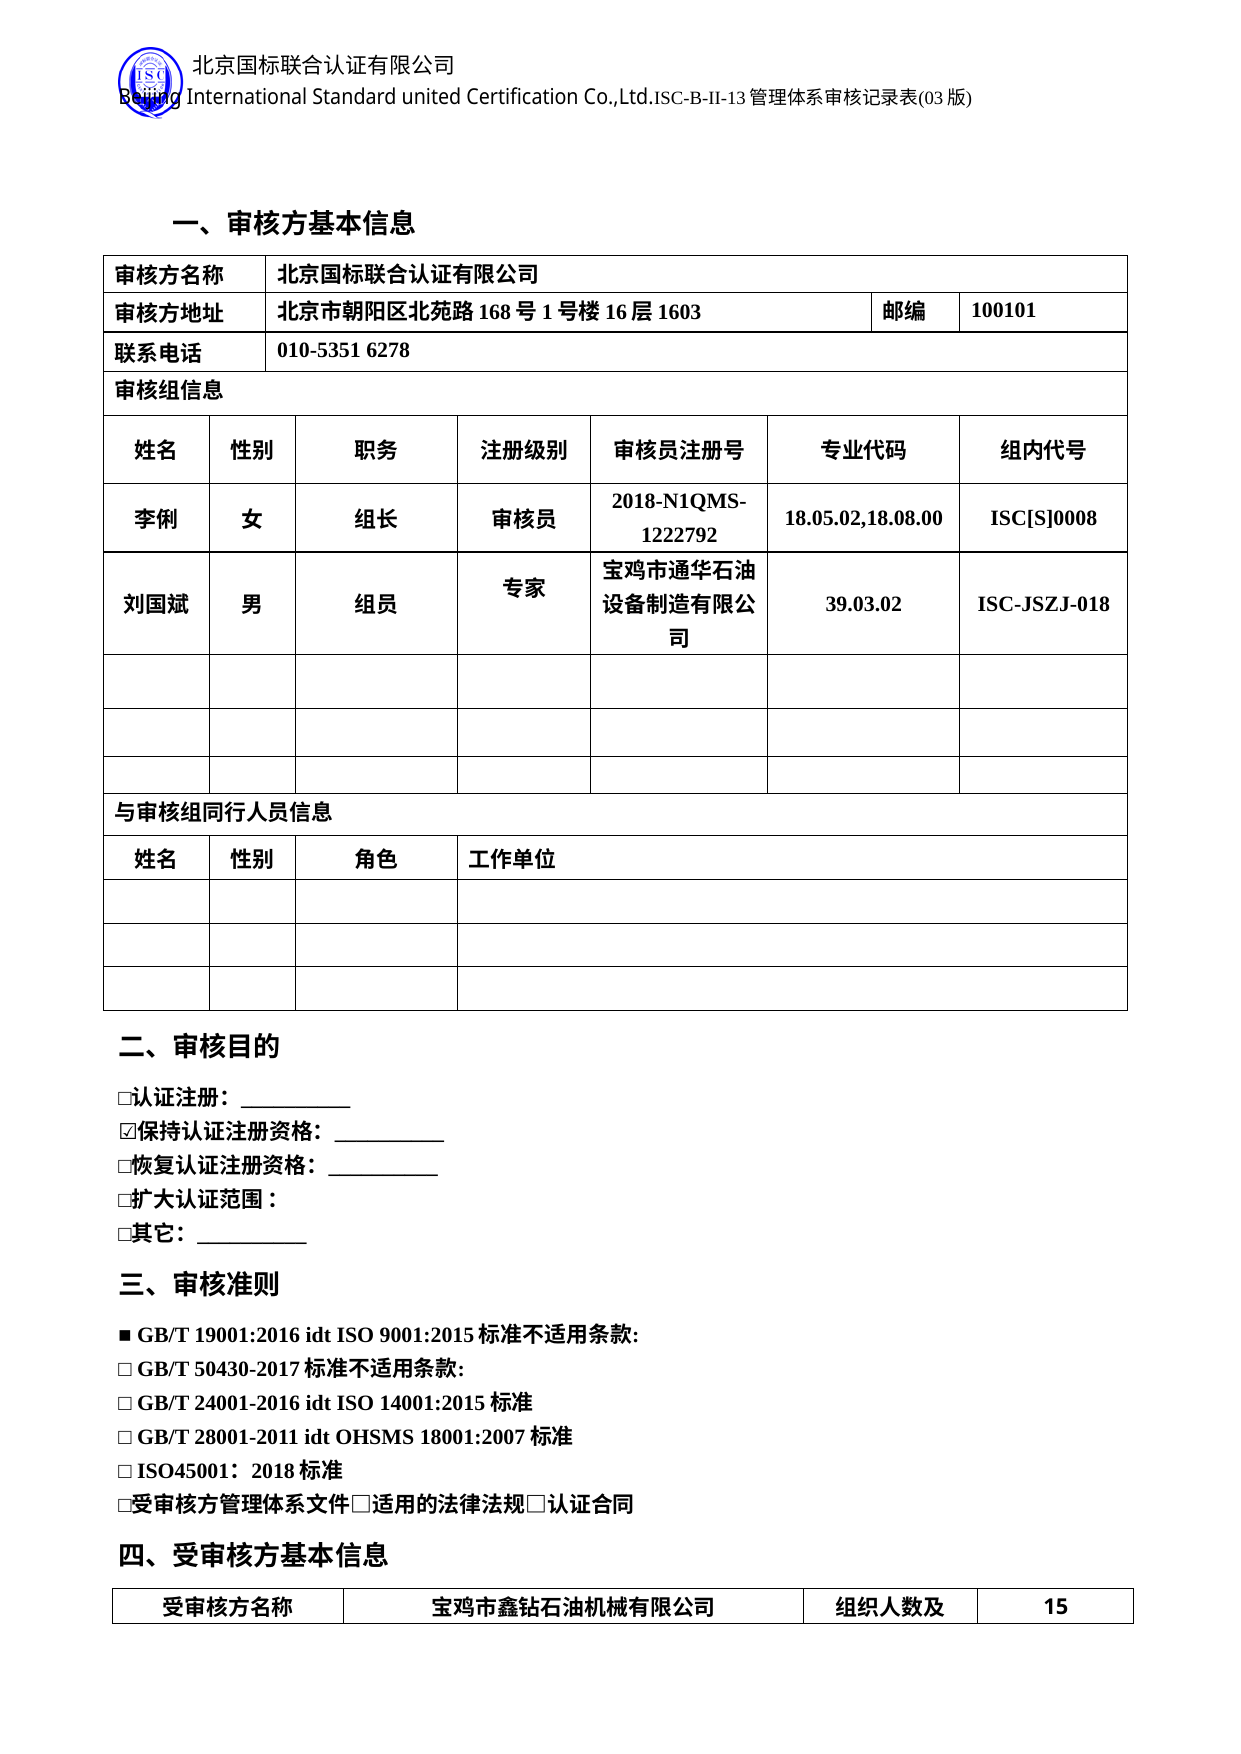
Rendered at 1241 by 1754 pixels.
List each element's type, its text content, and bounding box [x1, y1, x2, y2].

table_cell [960, 655, 1127, 707]
text 四、受审核方基本信息 [118, 1520, 1128, 1588]
table_cell [768, 709, 959, 756]
table_cell 联系电话 [104, 333, 265, 371]
table_cell [458, 655, 590, 707]
table_cell [210, 655, 295, 707]
table_cell 39.03.02 [768, 553, 959, 654]
table_cell 18.05.02,18.08.00 [768, 484, 959, 551]
table_cell [104, 757, 209, 792]
table_cell 女 [210, 484, 295, 551]
table_cell 北京市朝阳区北苑路168号1号楼16层1603 [266, 293, 871, 331]
table_cell 注册级别 [458, 416, 590, 482]
table_cell 职务 [296, 416, 457, 482]
table_header 15 [978, 1589, 1133, 1623]
table_header 审核方名称 [104, 256, 265, 292]
table_cell [210, 709, 295, 756]
table_cell [458, 757, 590, 792]
table_cell 性别 [210, 416, 295, 482]
table_cell [104, 655, 209, 707]
table_cell 姓名 [104, 416, 209, 482]
table_cell [591, 709, 767, 756]
table_cell [210, 880, 295, 922]
table_cell 审核组信息 [104, 372, 1127, 415]
table_cell 性别 [210, 836, 295, 879]
table_cell [960, 757, 1127, 792]
table_cell 姓名 [104, 836, 209, 879]
table_cell [768, 655, 959, 707]
table_header 组织人数及 变动情况核实 [804, 1589, 977, 1623]
table_cell [104, 924, 209, 966]
table_cell [458, 967, 1127, 1009]
table_cell 邮编 [872, 293, 959, 331]
table_cell [296, 757, 457, 792]
table_cell 角色 [296, 836, 457, 879]
text 一、审核方基本信息 [118, 187, 1128, 255]
table_cell [458, 924, 1127, 966]
text 三、审核准则 [118, 1248, 1128, 1316]
table_cell 组员 [296, 553, 457, 654]
table_cell 工作单位 [458, 836, 1127, 879]
table_cell [458, 880, 1127, 922]
table_cell 2018-N1QMS-1222792 [591, 484, 767, 551]
table_header 受审核方名称 [113, 1589, 343, 1623]
table_cell [210, 757, 295, 792]
table_cell [296, 924, 457, 966]
table_cell [210, 924, 295, 966]
table_cell [104, 709, 209, 756]
text □受审核方管理体系文件□适用的法律法规□认证合同 [118, 1486, 1128, 1520]
table_cell [296, 655, 457, 707]
table_cell 宝鸡市通华石油设备制造有限公司 [591, 553, 767, 654]
table_cell [591, 757, 767, 792]
text □ GB/T 24001-2016 idt ISO 14001:2015标准 [118, 1384, 1128, 1418]
picture [118, 47, 186, 119]
table_cell ISC[S]0008 [960, 484, 1127, 551]
table_cell 审核方地址 [104, 293, 265, 331]
table_cell 刘国斌 [104, 553, 209, 654]
table_header 宝鸡市鑫钻石油机械有限公司 [344, 1589, 803, 1623]
table_cell [768, 757, 959, 792]
text □ ISO45001：2018标准 [118, 1452, 1128, 1486]
table_cell 组内代号 [960, 416, 1127, 482]
text 二、审核目的 [118, 1011, 1128, 1078]
table_cell 100101 [960, 293, 1127, 331]
table_cell [104, 967, 209, 1009]
table_cell [960, 709, 1127, 756]
table_cell [296, 709, 457, 756]
text □认证注册：__________ [118, 1078, 1128, 1112]
text □ GB/T 28001-2011 idt OHSMS 18001:2007标准 [118, 1418, 1128, 1452]
table_cell [104, 880, 209, 922]
table_cell ISC-JSZJ-018 [960, 553, 1127, 654]
text □其它：__________ [118, 1214, 1128, 1248]
table_cell [210, 967, 295, 1009]
text □恢复认证注册资格：__________ [118, 1146, 1128, 1180]
table_cell [591, 655, 767, 707]
text □扩大认证范围 ： [118, 1180, 1128, 1214]
text ☑保持认证注册资格：__________ [118, 1112, 1128, 1146]
table_cell [458, 709, 590, 756]
table_cell 组长 [296, 484, 457, 551]
table_cell [296, 967, 457, 1009]
table_cell 专家 [458, 553, 590, 654]
table_cell 李俐 [104, 484, 209, 551]
table_cell 与审核组同行人员信息 [104, 794, 1127, 835]
text ■ GB/T 19001:2016 idt ISO 9001:2015标准不适用条款: [118, 1316, 1128, 1350]
text □ GB/T 50430-2017标准不适用条款: [118, 1350, 1128, 1384]
table_cell 专业代码 [768, 416, 959, 482]
table_cell [296, 880, 457, 922]
table_cell 审核员 [458, 484, 590, 551]
table_cell 010-5351 6278 [266, 333, 1127, 371]
table_cell 审核员注册号 [591, 416, 767, 482]
table_cell 男 [210, 553, 295, 654]
table_header 北京国标联合认证有限公司 [266, 256, 1127, 292]
